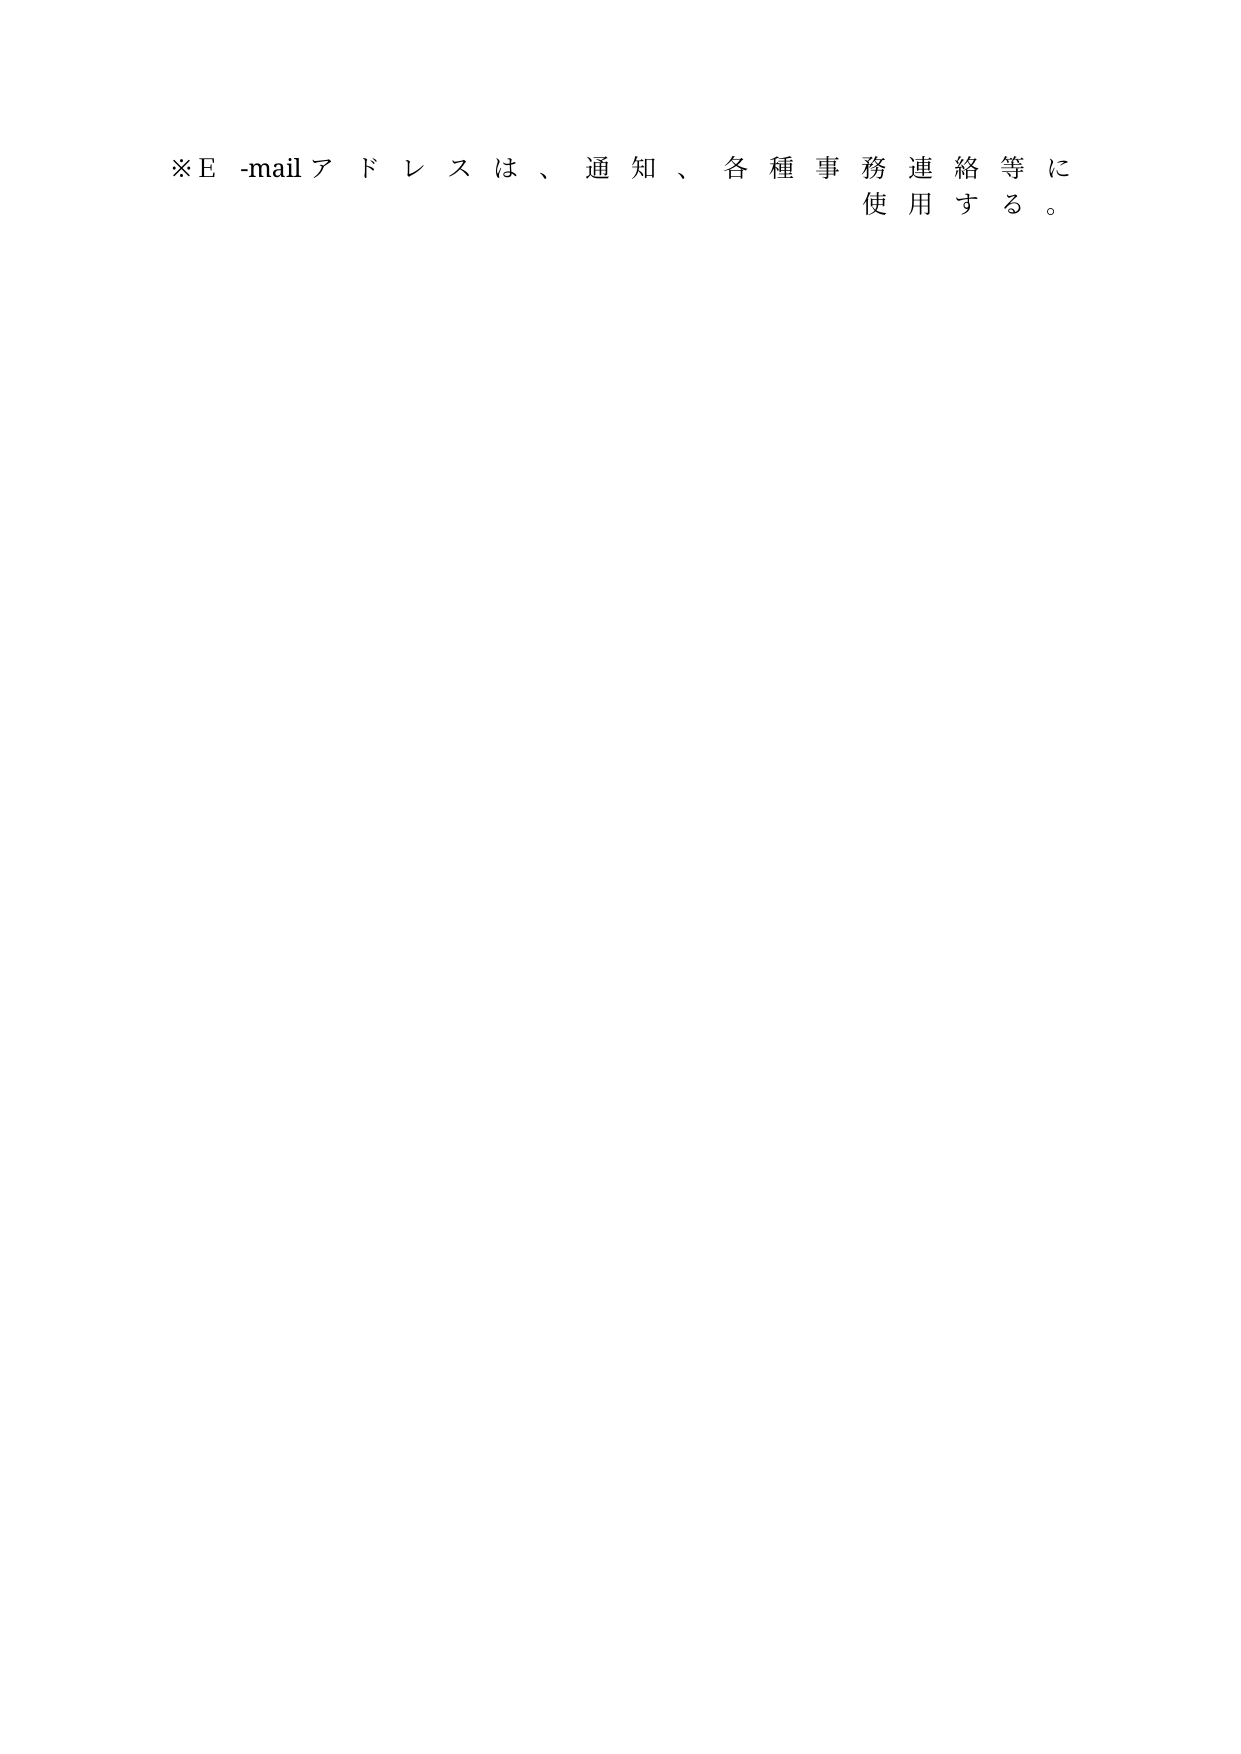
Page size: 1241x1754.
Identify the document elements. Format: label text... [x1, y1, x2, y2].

text ※Ｅ-mailアドレスは、通知、各種事務連絡等に使用する。 [148, 149, 1092, 221]
